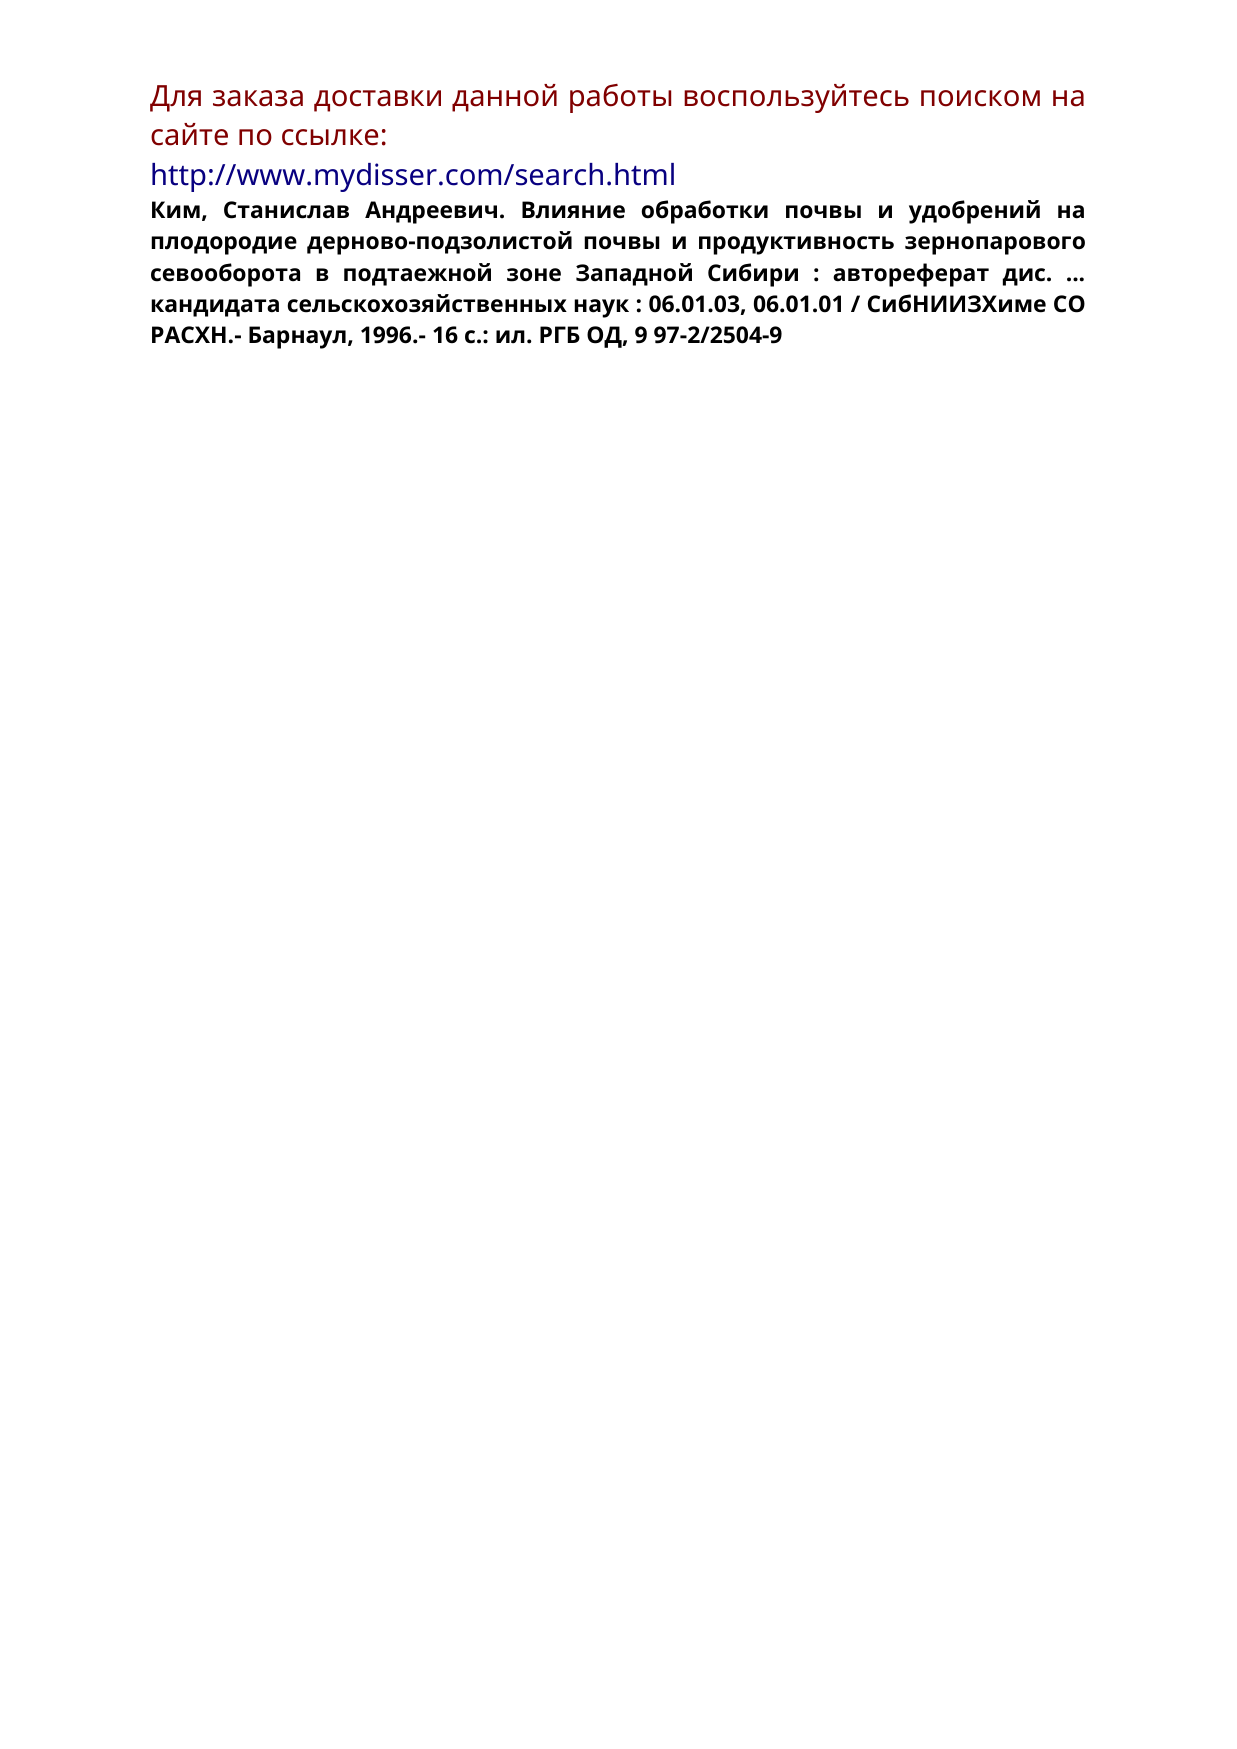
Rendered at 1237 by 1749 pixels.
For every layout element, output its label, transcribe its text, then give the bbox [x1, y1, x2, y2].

text Ким, Станислав Андреевич. Влияние обработки почвы и удобрений на плодородие дерново-подзолистой почвы и продуктивность зернопарового севооборота в подтаежной зоне Западной Сибири : автореферат дис. ... кандидата сельскохозяйственных наук : 06.01.03, 06.01.01 / СибНИИЗХиме СО РАСХН.- Барнаул, 1996.- 16 с.: ил. РГБ ОД, 9 97-2/2504-9 [150, 194, 1086, 350]
